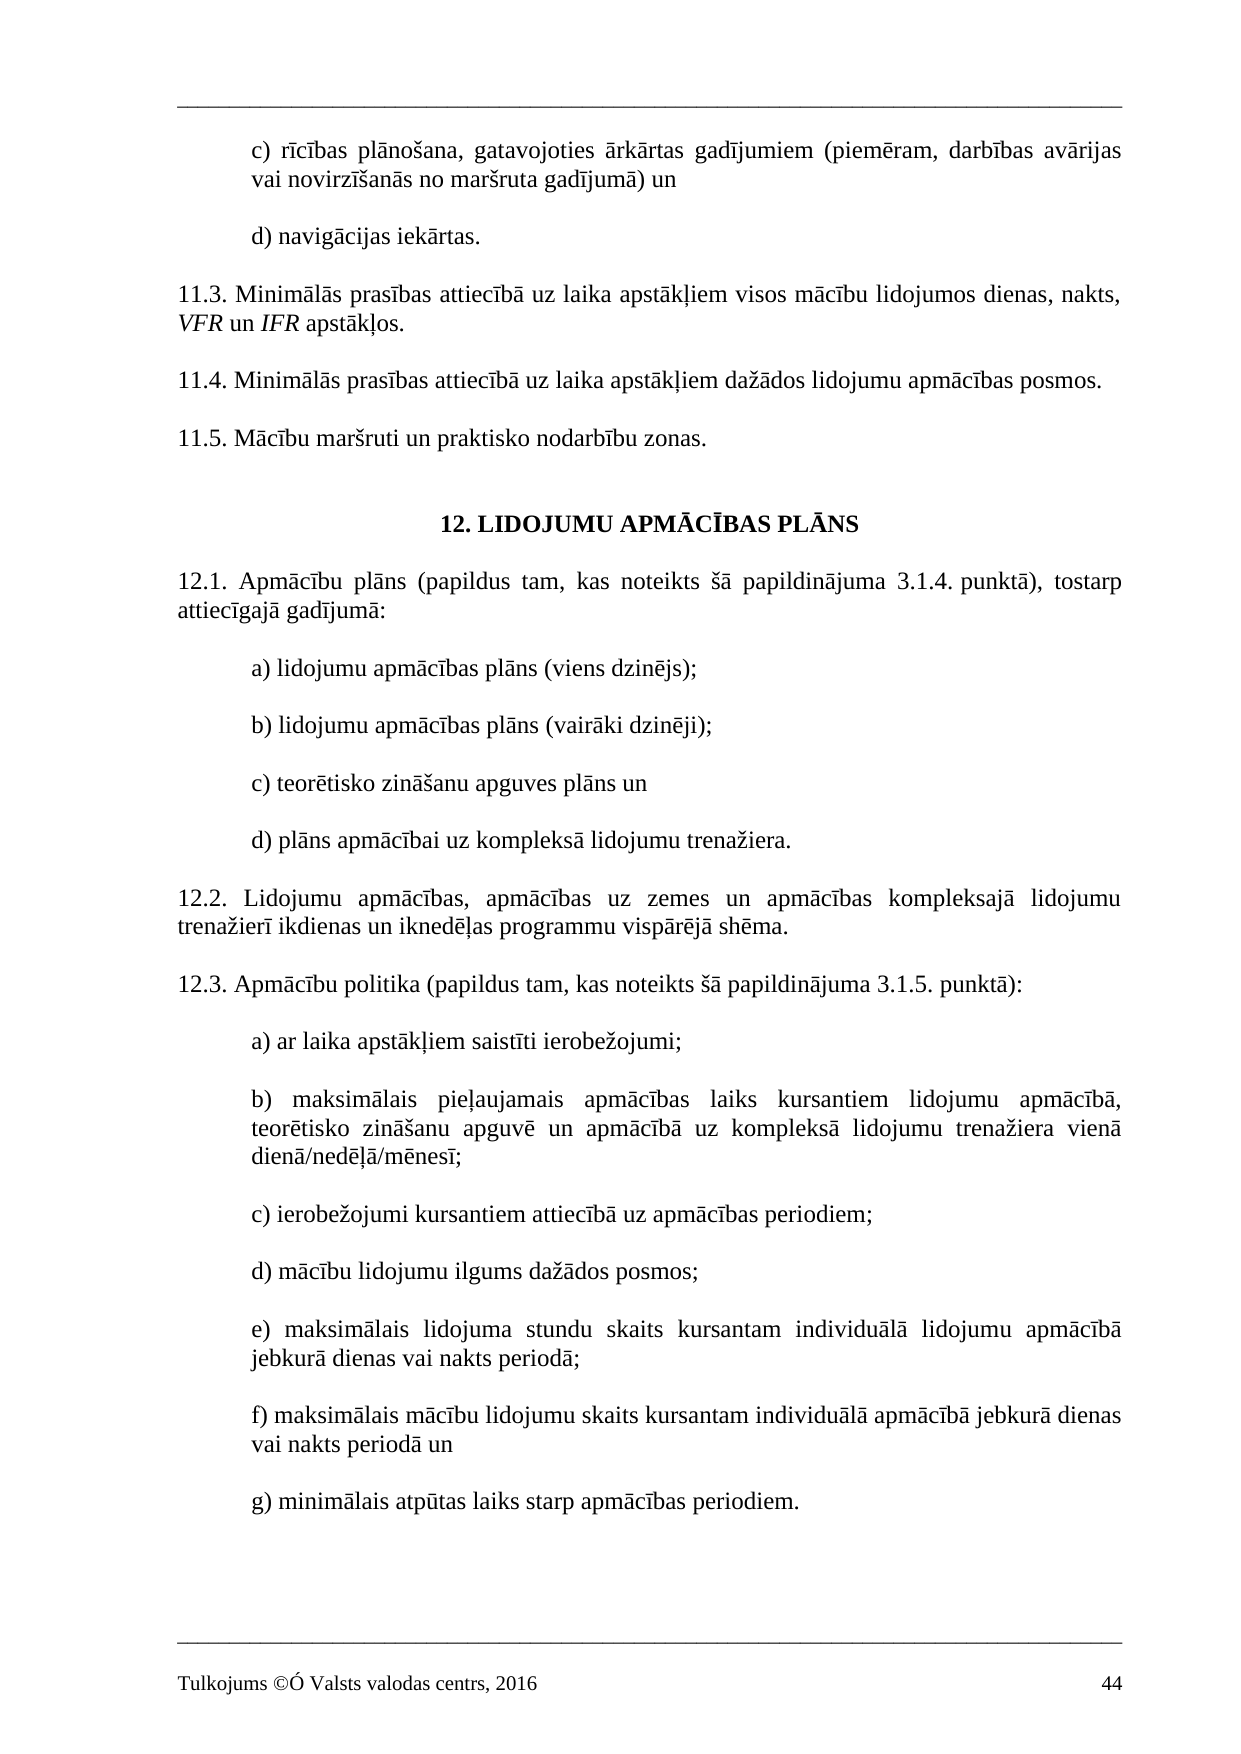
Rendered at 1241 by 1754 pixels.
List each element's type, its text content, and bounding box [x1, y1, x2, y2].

text f) maksimālais mācību lidojumu skaits kursantam individuālā apmācībā jebkurā dienas vai nakts periodā un [251, 1400, 1122, 1458]
text d) plāns apmācībai uz kompleksā lidojumu trenažiera. [251, 825, 1122, 854]
text 12. LIDOJUMU APMĀCĪBAS PLĀNS [177, 509, 1122, 538]
text d) navigācijas iekārtas. [251, 221, 1122, 250]
text 12.3. Apmācību politika (papildus tam, kas noteikts šā papildinājuma 3.1.5. punktā): [177, 969, 1122, 998]
text 11.4. Minimālās prasības attiecībā uz laika apstākļiem dažādos lidojumu apmācības posmos. [177, 365, 1122, 394]
text e) maksimālais lidojuma stundu skaits kursantam individuālā lidojumu apmācībā jebkurā dienas vai nakts periodā; [251, 1314, 1122, 1371]
text 11.5. Mācību maršruti un praktisko nodarbību zonas. [177, 423, 1122, 451]
text c) ierobežojumi kursantiem attiecībā uz apmācības periodiem; [251, 1199, 1122, 1228]
text 12.2. Lidojumu apmācības, apmācības uz zemes un apmācības kompleksajā lidojumu trenažierī ikdienas un iknedēļas programmu vispārējā shēma. [177, 883, 1122, 940]
text g) minimālais atpūtas laiks starp apmācības periodiem. [251, 1486, 1122, 1515]
text c) teorētisko zināšanu apguves plāns un [251, 768, 1122, 796]
text b) lidojumu apmācības plāns (vairāki dzinēji); [251, 710, 1122, 739]
text 11.3. Minimālās prasības attiecībā uz laika apstākļiem visos mācību lidojumos dienas, nakts, VFR un IFR apstākļos. [177, 279, 1122, 336]
text d) mācību lidojumu ilgums dažādos posmos; [251, 1256, 1122, 1285]
text c) rīcības plānošana, gatavojoties ārkārtas gadījumiem (piemēram, darbības avārijas vai novirzīšanās no maršruta gadījumā) un [251, 135, 1122, 193]
text a) ar laika apstākļiem saistīti ierobežojumi; [251, 1026, 1122, 1055]
text 12.1. Apmācību plāns (papildus tam, kas noteikts šā papildinājuma 3.1.4. punktā), tostarp attiecīgajā gadījumā: [177, 566, 1122, 624]
text b) maksimālais pieļaujamais apmācības laiks kursantiem lidojumu apmācībā, teorētisko zināšanu apguvē un apmācībā uz kompleksā lidojumu trenažiera vienā dienā/nedēļā/mēnesī; [251, 1084, 1122, 1170]
text a) lidojumu apmācības plāns (viens dzinējs); [251, 653, 1122, 681]
